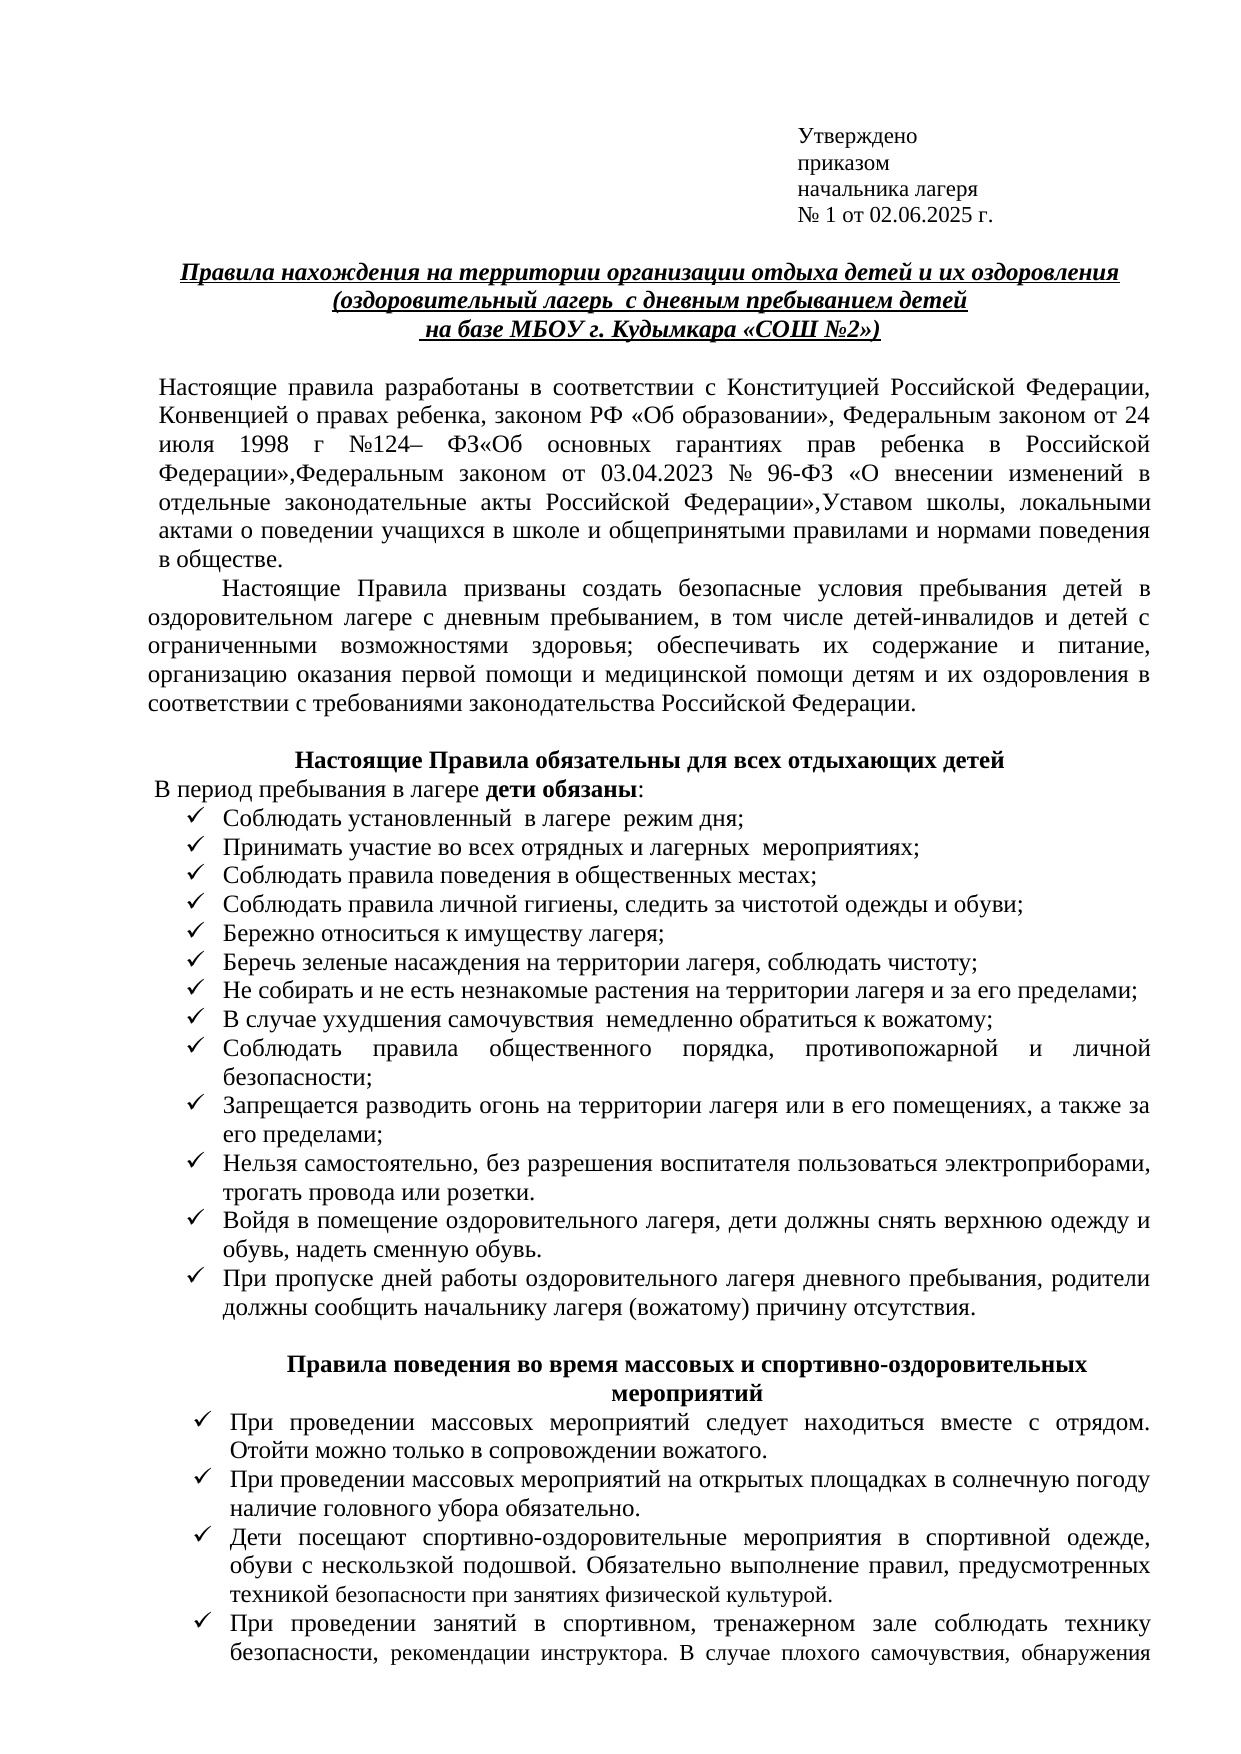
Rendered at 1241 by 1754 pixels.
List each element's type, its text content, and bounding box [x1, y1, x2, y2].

list Настоящие правила разработаны в соответствии с Конституцией Российской Федерации, Конвенцией о правах ребенка, законом РФ «Об образовании», Федеральным законом от 24 июля 1998 г №124– ФЗ«Об основных гарантиях прав ребенка в Российской Федерации»,Федеральным законом от 03.04.2023 № 96-ФЗ «О внесении изменений в отдельные законодательные акты Российской Федерации»,Уставом школы, локальными актами о поведении учащихся в школе и общепринятыми правилами и нормами поведения в обществе. [158, 372, 1151, 573]
text приказом [797, 149, 1181, 175]
list Соблюдать правила личной гигиены, следить за чистотой одежды и обуви; [185, 889, 1152, 918]
text Настоящие Правила призваны создать безопасные условия пребывания детей в оздоровительном лагере с дневным пребыванием, в том числе детей-инвалидов и детей с ограниченными возможностями здоровья; обеспечивать их содержание и питание, организацию оказания первой помощи и медицинской помощи детям и их оздоровления в соответствии с требованиями законодательства Российской Федерации. [148, 573, 1152, 717]
subtitle (оздоровительный лагерь с дневным пребыванием детей [148, 285, 1152, 314]
list Принимать участие во всех отрядных и лагерных мероприятиях; [185, 832, 1152, 860]
list При проведении массовых мероприятий на открытых площадках в солнечную погоду наличие головного убора обязательно. [192, 1464, 1152, 1522]
text Утверждено [797, 122, 1181, 149]
list Войдя в помещение оздоровительного лагеря, дети должны снять верхнюю одежду и обувь, надеть сменную обувь. [185, 1205, 1152, 1263]
list При пропуске дней работы оздоровительного лагеря дневного пребывания, родители должны сообщить начальнику лагеря (вожатому) причину отсутствия. [185, 1263, 1152, 1320]
list Беречь зеленые насаждения на территории лагеря, соблюдать чистоту; [185, 947, 1152, 975]
list Запрещается разводить огонь на территории лагеря или в его помещениях, а также за его пределами; [185, 1090, 1152, 1148]
list В случае ухудшения самочувствия немедленно обратиться к вожатому; [185, 1004, 1152, 1033]
list Нельзя самостоятельно, без разрешения воспитателя пользоваться электроприборами, трогать провода или розетки. [185, 1148, 1152, 1205]
text В период пребывания в лагере дети обязаны: [148, 774, 1152, 803]
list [192, 1608, 1152, 1665]
list При проведении массовых мероприятий следует находиться вместе с отрядом. Отойти можно только в сопровождении вожатого. [192, 1407, 1152, 1464]
text начальника лагеря [797, 175, 1181, 202]
list Бережно относиться к имуществу лагеря; [185, 918, 1152, 947]
list Соблюдать установленный в лагере режим дня; [185, 803, 1152, 832]
text № 1 от 02.06.2025 г. [797, 202, 1181, 228]
subtitle Правила нахождения на территории организации отдыха детей и их оздоровления [148, 257, 1152, 285]
list Не собирать и не есть незнакомые растения на территории лагеря и за его пределами; [185, 975, 1152, 1004]
list Соблюдать правила общественного порядка, противопожарной и личной безопасности; [185, 1033, 1152, 1090]
list Дети посещают спортивно-оздоровительные мероприятия в спортивной одежде, обуви с нескользкой подошвой. Обязательно выполнение правил, предусмотренных техникой безопасности при занятиях физической культурой. [192, 1522, 1152, 1608]
list Правила поведения во время массовых и спортивно-оздоровительных мероприятий [223, 1349, 1152, 1407]
text Настоящие Правила обязательны для всех отдыхающих детей [148, 745, 1152, 774]
list Соблюдать правила поведения в общественных местах; [185, 860, 1152, 889]
subtitle на базе МБОУ г. Кудымкара «СОШ №2») [148, 314, 1152, 343]
